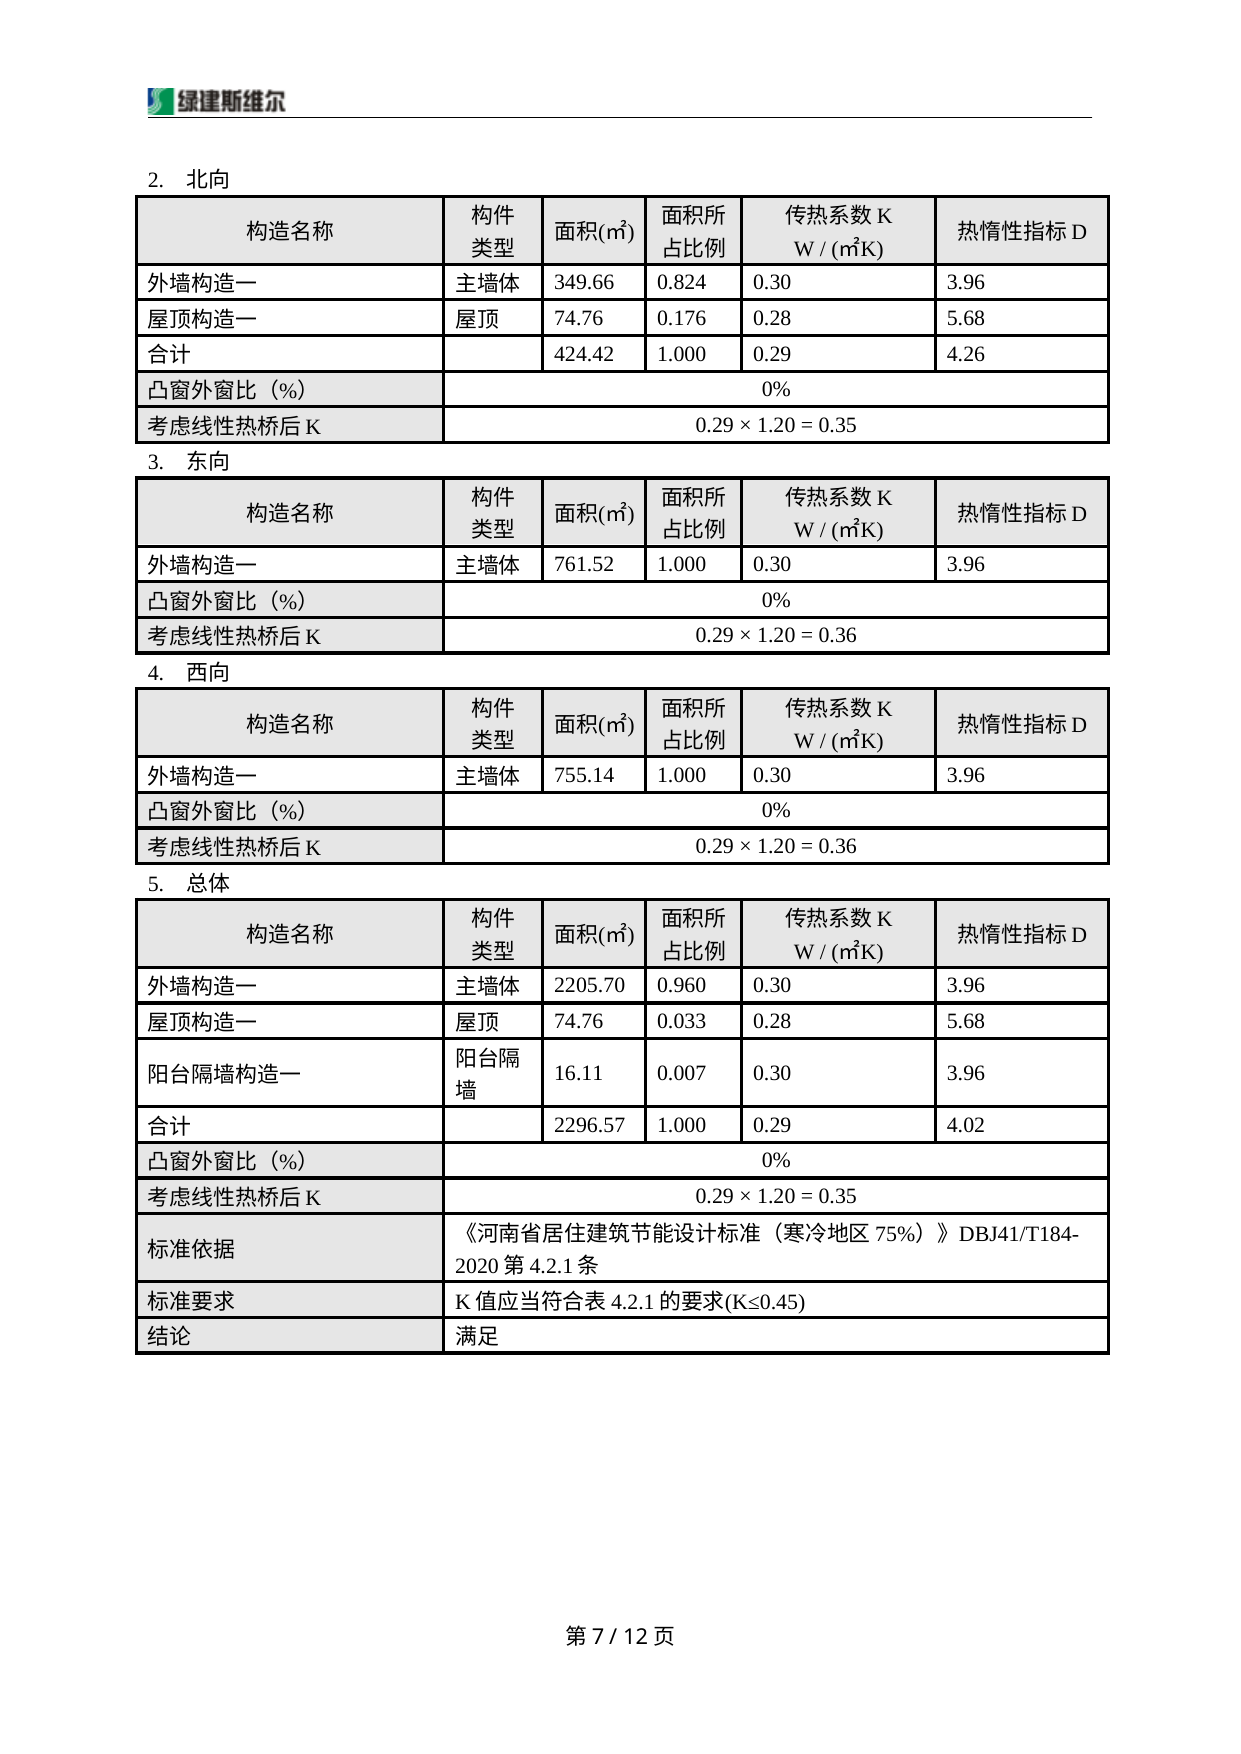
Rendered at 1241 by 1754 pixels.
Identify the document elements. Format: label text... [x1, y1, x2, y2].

table_cell 主墙体 [445, 969, 541, 1001]
table_header 面积(㎡) [544, 480, 644, 544]
table_cell 屋顶构造一 [138, 301, 442, 334]
table_cell 74.76 [544, 301, 644, 334]
table_cell 考虑线性热桥后K [138, 619, 442, 651]
table_cell 0.824 [647, 266, 740, 298]
table_cell 0.28 [743, 301, 934, 334]
table_cell 4.02 [937, 1108, 1107, 1141]
table_cell 1.000 [647, 548, 740, 580]
table_header 传热系数K W / (㎡K) [743, 690, 934, 755]
table_cell 主墙体 [445, 548, 541, 580]
table_cell 考虑线性热桥后K [138, 830, 442, 862]
table_cell 主墙体 [445, 266, 541, 298]
table_cell 外墙构造一 [138, 266, 442, 298]
table_header 热惰性指标D [937, 198, 1107, 263]
table_cell 2205.70 [544, 969, 644, 1001]
table_header 传热系数K W / (㎡K) [743, 901, 934, 966]
picture [147, 88, 289, 115]
table_cell 阳台隔墙 [445, 1040, 541, 1105]
table_cell 凸窗外窗比（%） [138, 1144, 442, 1176]
table_cell K值应当符合表4.2.1的要求(K≤0.45) [445, 1283, 1107, 1316]
table_header 传热系数K W / (㎡K) [743, 480, 934, 544]
table_cell 755.14 [544, 758, 644, 791]
table_header 构造名称 [138, 480, 442, 544]
table_cell 标准依据 [138, 1215, 442, 1280]
table_cell 349.66 [544, 266, 644, 298]
table_cell 0.29 × 1.20 = 0.35 [445, 1180, 1107, 1212]
table_header 构件 类型 [445, 480, 541, 544]
table_cell 0.29 [743, 337, 934, 369]
table_header 构件 类型 [445, 198, 541, 263]
table_header 面积(㎡) [544, 198, 644, 263]
table_cell 16.11 [544, 1040, 644, 1105]
table_cell 满足 [445, 1319, 1107, 1351]
text 4. 西向 [148, 655, 1092, 687]
table_cell 主墙体 [445, 758, 541, 791]
table_cell 1.000 [647, 1108, 740, 1141]
table_header 构造名称 [138, 690, 442, 755]
table_header 面积所占比例 [647, 901, 740, 966]
table_cell 3.96 [937, 1040, 1107, 1105]
table_cell 合计 [138, 1108, 442, 1141]
table_cell 1.000 [647, 337, 740, 369]
table_cell 1.000 [647, 758, 740, 791]
table_cell 0.29 × 1.20 = 0.36 [445, 619, 1107, 651]
table_header 构件 类型 [445, 690, 541, 755]
table_cell 屋顶 [445, 301, 541, 334]
table_cell 凸窗外窗比（%） [138, 373, 442, 405]
table_cell 《河南省居住建筑节能设计标准（寒冷地区75%）》DBJ41/T184-2020第4.2.1条 [445, 1215, 1107, 1280]
table_header 热惰性指标D [937, 690, 1107, 755]
table_header 热惰性指标D [937, 480, 1107, 544]
table_cell 0.033 [647, 1005, 740, 1037]
table_cell 结论 [138, 1319, 442, 1351]
table_cell 2296.57 [544, 1108, 644, 1141]
table_cell 标准要求 [138, 1283, 442, 1316]
table_cell 0.960 [647, 969, 740, 1001]
table_cell 阳台隔墙构造一 [138, 1040, 442, 1105]
table_cell 0.29 [743, 1108, 934, 1141]
table_cell 424.42 [544, 337, 644, 369]
table_cell 74.76 [544, 1005, 644, 1037]
table_header 传热系数K W / (㎡K) [743, 198, 934, 263]
text 5. 总体 [148, 865, 1092, 898]
table_cell 外墙构造一 [138, 969, 442, 1001]
table_cell 凸窗外窗比（%） [138, 794, 442, 826]
table_header 面积所占比例 [647, 198, 740, 263]
table_cell 0.30 [743, 969, 934, 1001]
table_cell 5.68 [937, 301, 1107, 334]
table_header 面积所占比例 [647, 690, 740, 755]
table_cell 761.52 [544, 548, 644, 580]
table_cell 0% [445, 583, 1107, 616]
table_cell 0.30 [743, 266, 934, 298]
table_cell 3.96 [937, 758, 1107, 791]
table_header 面积(㎡) [544, 690, 644, 755]
table_cell 5.68 [937, 1005, 1107, 1037]
table_cell 3.96 [937, 548, 1107, 580]
table_cell 0.29 × 1.20 = 0.36 [445, 830, 1107, 862]
table_cell 屋顶构造一 [138, 1005, 442, 1037]
table_header 构造名称 [138, 901, 442, 966]
table_cell 外墙构造一 [138, 758, 442, 791]
table_cell 外墙构造一 [138, 548, 442, 580]
table_cell 0.29 × 1.20 = 0.35 [445, 408, 1107, 441]
text 3. 东向 [148, 444, 1092, 476]
table_cell 0% [445, 794, 1107, 826]
table_cell 考虑线性热桥后K [138, 408, 442, 441]
table_cell 0.28 [743, 1005, 934, 1037]
table_cell 0% [445, 1144, 1107, 1176]
table_cell 3.96 [937, 266, 1107, 298]
table_header 面积(㎡) [544, 901, 644, 966]
table_cell 0.30 [743, 1040, 934, 1105]
table_cell [445, 337, 541, 369]
table_header 构造名称 [138, 198, 442, 263]
table_cell 4.26 [937, 337, 1107, 369]
table_cell 考虑线性热桥后K [138, 1180, 442, 1212]
table_cell 0.176 [647, 301, 740, 334]
table_cell [445, 1108, 541, 1141]
table_cell 0.30 [743, 758, 934, 791]
table_cell 3.96 [937, 969, 1107, 1001]
table_cell 凸窗外窗比（%） [138, 583, 442, 616]
text 2. 北向 [148, 162, 1092, 194]
table_header 构件 类型 [445, 901, 541, 966]
table_header 热惰性指标D [937, 901, 1107, 966]
table_header 面积所占比例 [647, 480, 740, 544]
table_cell 0% [445, 373, 1107, 405]
table_cell 0.30 [743, 548, 934, 580]
table_cell 合计 [138, 337, 442, 369]
table_cell 0.007 [647, 1040, 740, 1105]
table_cell 屋顶 [445, 1005, 541, 1037]
